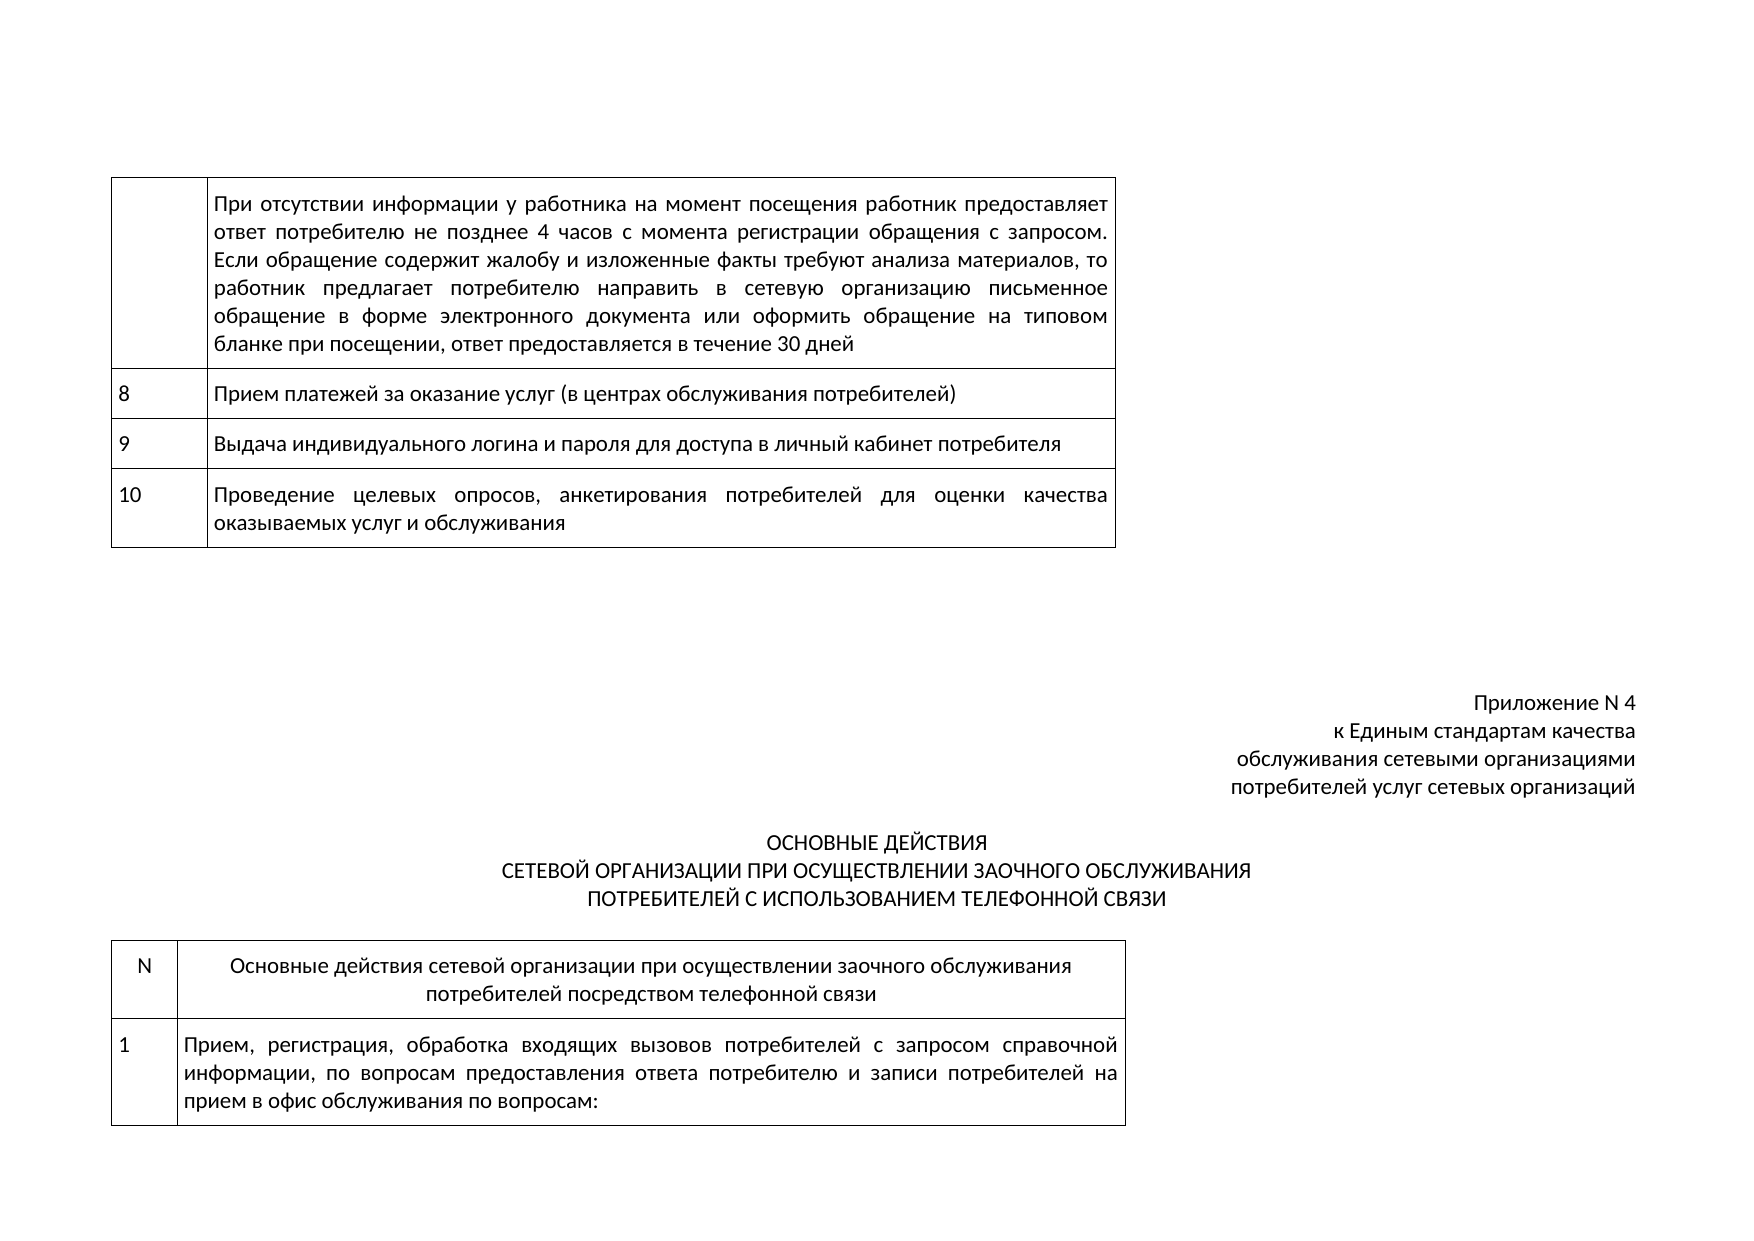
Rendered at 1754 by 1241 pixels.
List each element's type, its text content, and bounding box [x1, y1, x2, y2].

table_header Основные действия сетевой организации при осуществлении заочного обслуживания потребителей посредством телефонной связи [178, 941, 1125, 1018]
table_cell 8 [112, 369, 207, 418]
text к Единым стандартам качества [118, 716, 1636, 744]
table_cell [208, 178, 1115, 368]
text ОСНОВНЫЕ ДЕЙСТВИЯ [118, 828, 1636, 856]
table_cell 7 [112, 178, 207, 368]
text СЕТЕВОЙ ОРГАНИЗАЦИИ ПРИ ОСУЩЕСТВЛЕНИИ ЗАОЧНОГО ОБСЛУЖИВАНИЯ [118, 856, 1636, 884]
table_cell Прием платежей за оказание услуг (в центрах обслуживания потребителей) [208, 369, 1115, 418]
text ПОТРЕБИТЕЛЕЙ С ИСПОЛЬЗОВАНИЕМ ТЕЛЕФОННОЙ СВЯЗИ [118, 884, 1636, 912]
table_cell Проведение целевых опросов, анкетирования потребителей для оценки качества оказываемых услуг и обслуживания [208, 469, 1115, 547]
table_cell 9 [112, 419, 207, 468]
text потребителей услуг сетевых организаций [118, 772, 1636, 800]
table_header N [112, 941, 177, 1018]
text Приложение N 4 [118, 688, 1636, 716]
table_cell Выдача индивидуального логина и пароля для доступа в личный кабинет потребителя [208, 419, 1115, 468]
table_cell 10 [112, 469, 207, 547]
table_cell Прием, регистрация, обработка входящих вызовов потребителей с запросом справочной информации, по вопросам предоставления ответа потребителю и записи потребителей на прием в офис обслуживания по вопросам: [178, 1019, 1125, 1124]
text обслуживания сетевыми организациями [118, 744, 1636, 772]
table_cell 1 [112, 1019, 177, 1124]
